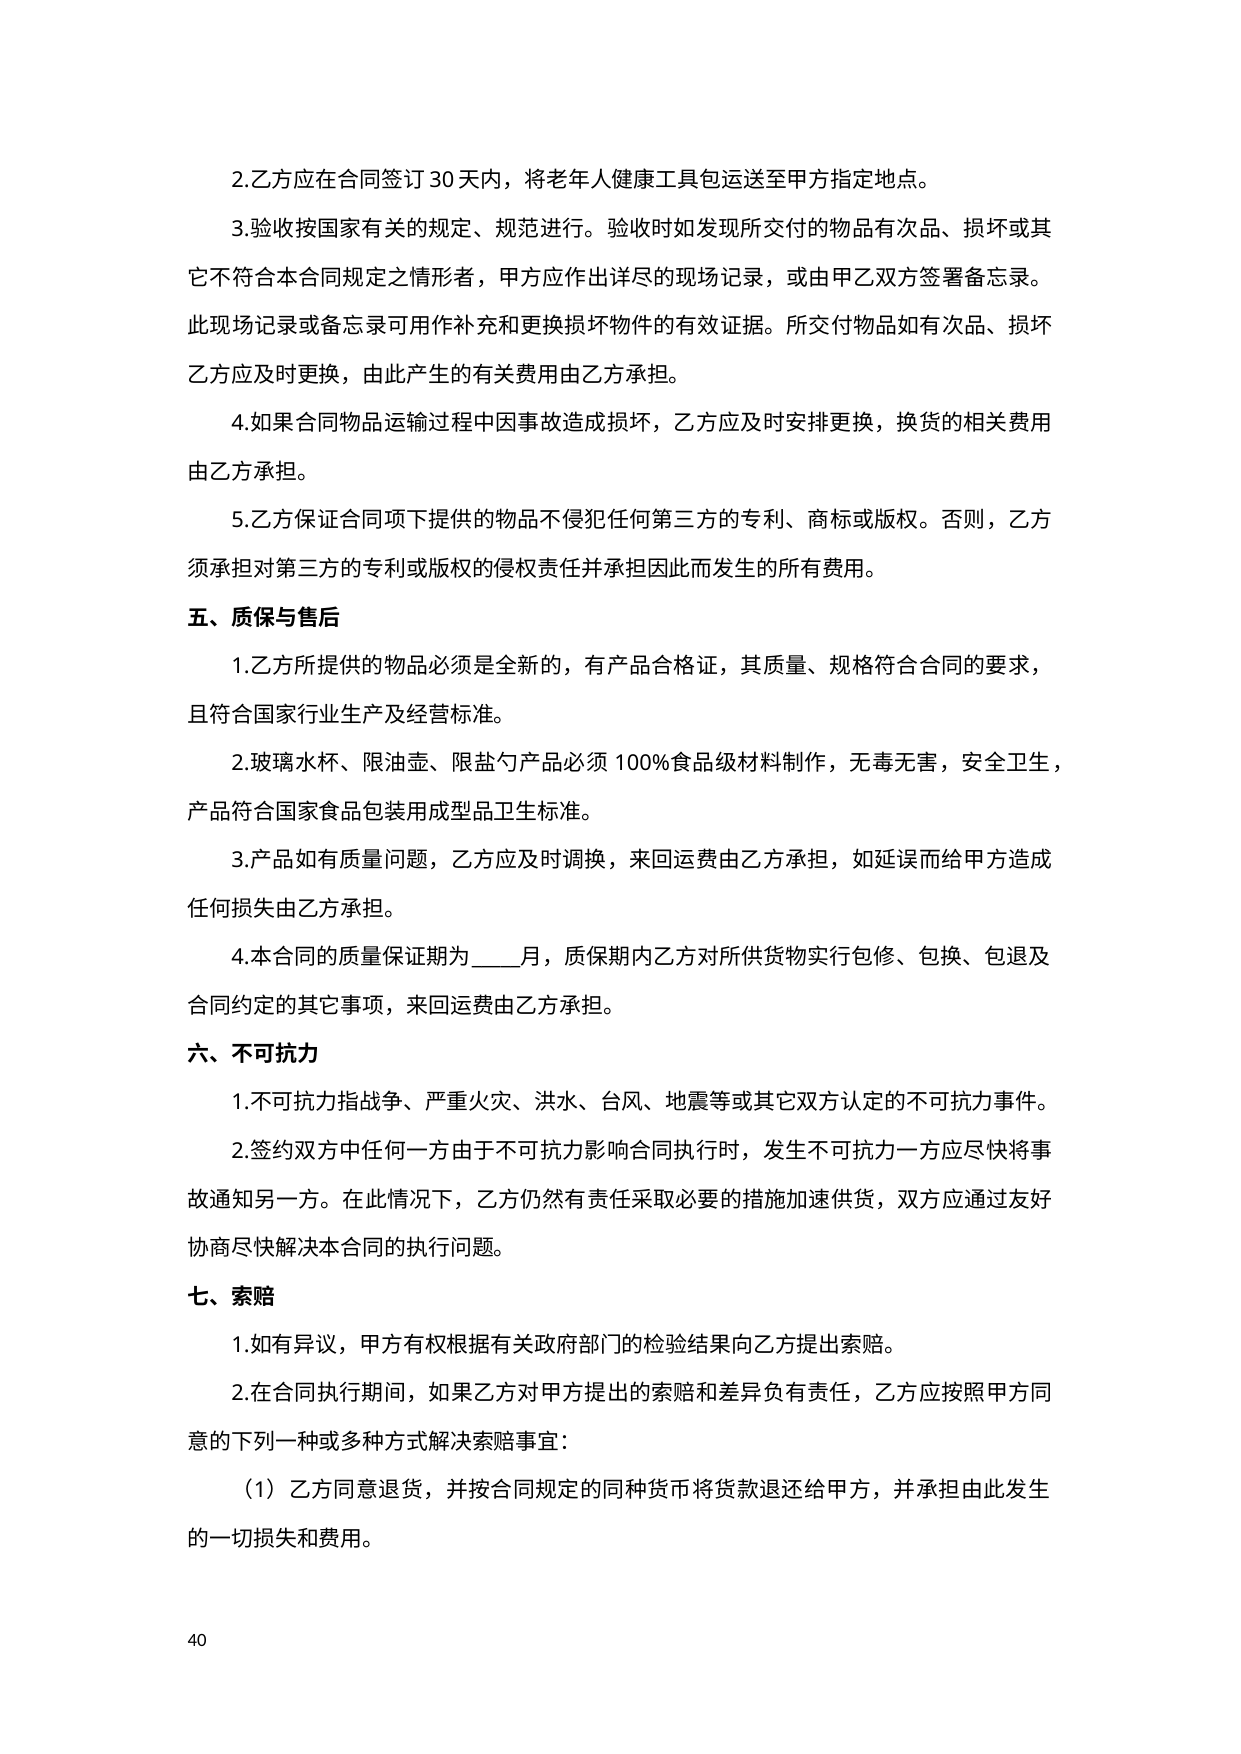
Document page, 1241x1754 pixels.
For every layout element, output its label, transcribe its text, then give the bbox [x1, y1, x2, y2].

text 2.玻璃水杯、限油壶、限盐勺产品必须100%食品级材料制作，无毒无害，安全卫生，产品符合国家食品包装用成型品卫生标准。 [187, 744, 1053, 826]
text 2.在合同执行期间，如果乙方对甲方提出的索赔和差异负有责任，乙方应按照甲方同意的下列一种或多种方式解决索赔事宜： [187, 1375, 1053, 1456]
text 4.如果合同物品运输过程中因事故造成损坏，乙方应及时安排更换，换货的相关费用由乙方承担。 [187, 405, 1053, 486]
text （1）乙方同意退货，并按合同规定的同种货币将货款退还给甲方，并承担由此发生的一切损失和费用。 [187, 1472, 1053, 1553]
text 3.验收按国家有关的规定、规范进行。验收时如发现所交付的物品有次品、损坏或其它不符合本合同规定之情形者，甲方应作出详尽的现场记录，或由甲乙双方签署备忘录。此现场记录或备忘录可用作补充和更换损坏物件的有效证据。所交付物品如有次品、损坏，乙方应及时更换，由此产生的有关费用由乙方承担。 [187, 210, 1053, 389]
text 1.如有异议，甲方有权根据有关政府部门的检验结果向乙方提出索赔。 [187, 1327, 1053, 1359]
text 4.本合同的质量保证期为_____月，质保期内乙方对所供货物实行包修、包换、包退及合同约定的其它事项，来回运费由乙方承担。 [187, 939, 1053, 1020]
text 3.产品如有质量问题，乙方应及时调换，来回运费由乙方承担，如延误而给甲方造成任何损失由乙方承担。 [187, 842, 1053, 923]
text 5.乙方保证合同项下提供的物品不侵犯任何第三方的专利、商标或版权。否则，乙方须承担对第三方的专利或版权的侵权责任并承担因此而发生的所有费用。 [187, 502, 1053, 583]
text 七、索赔 [187, 1278, 1053, 1311]
text 2.乙方应在合同签订30天内，将老年人健康工具包运送至甲方指定地点。 [231, 162, 1053, 194]
text 六、不可抗力 [187, 1036, 1053, 1068]
text 1.乙方所提供的物品必须是全新的，有产品合格证，其质量、规格符合合同的要求，且符合国家行业生产及经营标准。 [187, 647, 1053, 729]
text 1.不可抗力指战争、严重火灾、洪水、台风、地震等或其它双方认定的不可抗力事件。 [187, 1084, 1053, 1117]
text 五、质保与售后 [187, 599, 1053, 632]
text 2.签约双方中任何一方由于不可抗力影响合同执行时，发生不可抗力一方应尽快将事故通知另一方。在此情况下，乙方仍然有责任采取必要的措施加速供货，双方应通过友好协商尽快解决本合同的执行问题。 [187, 1132, 1053, 1262]
